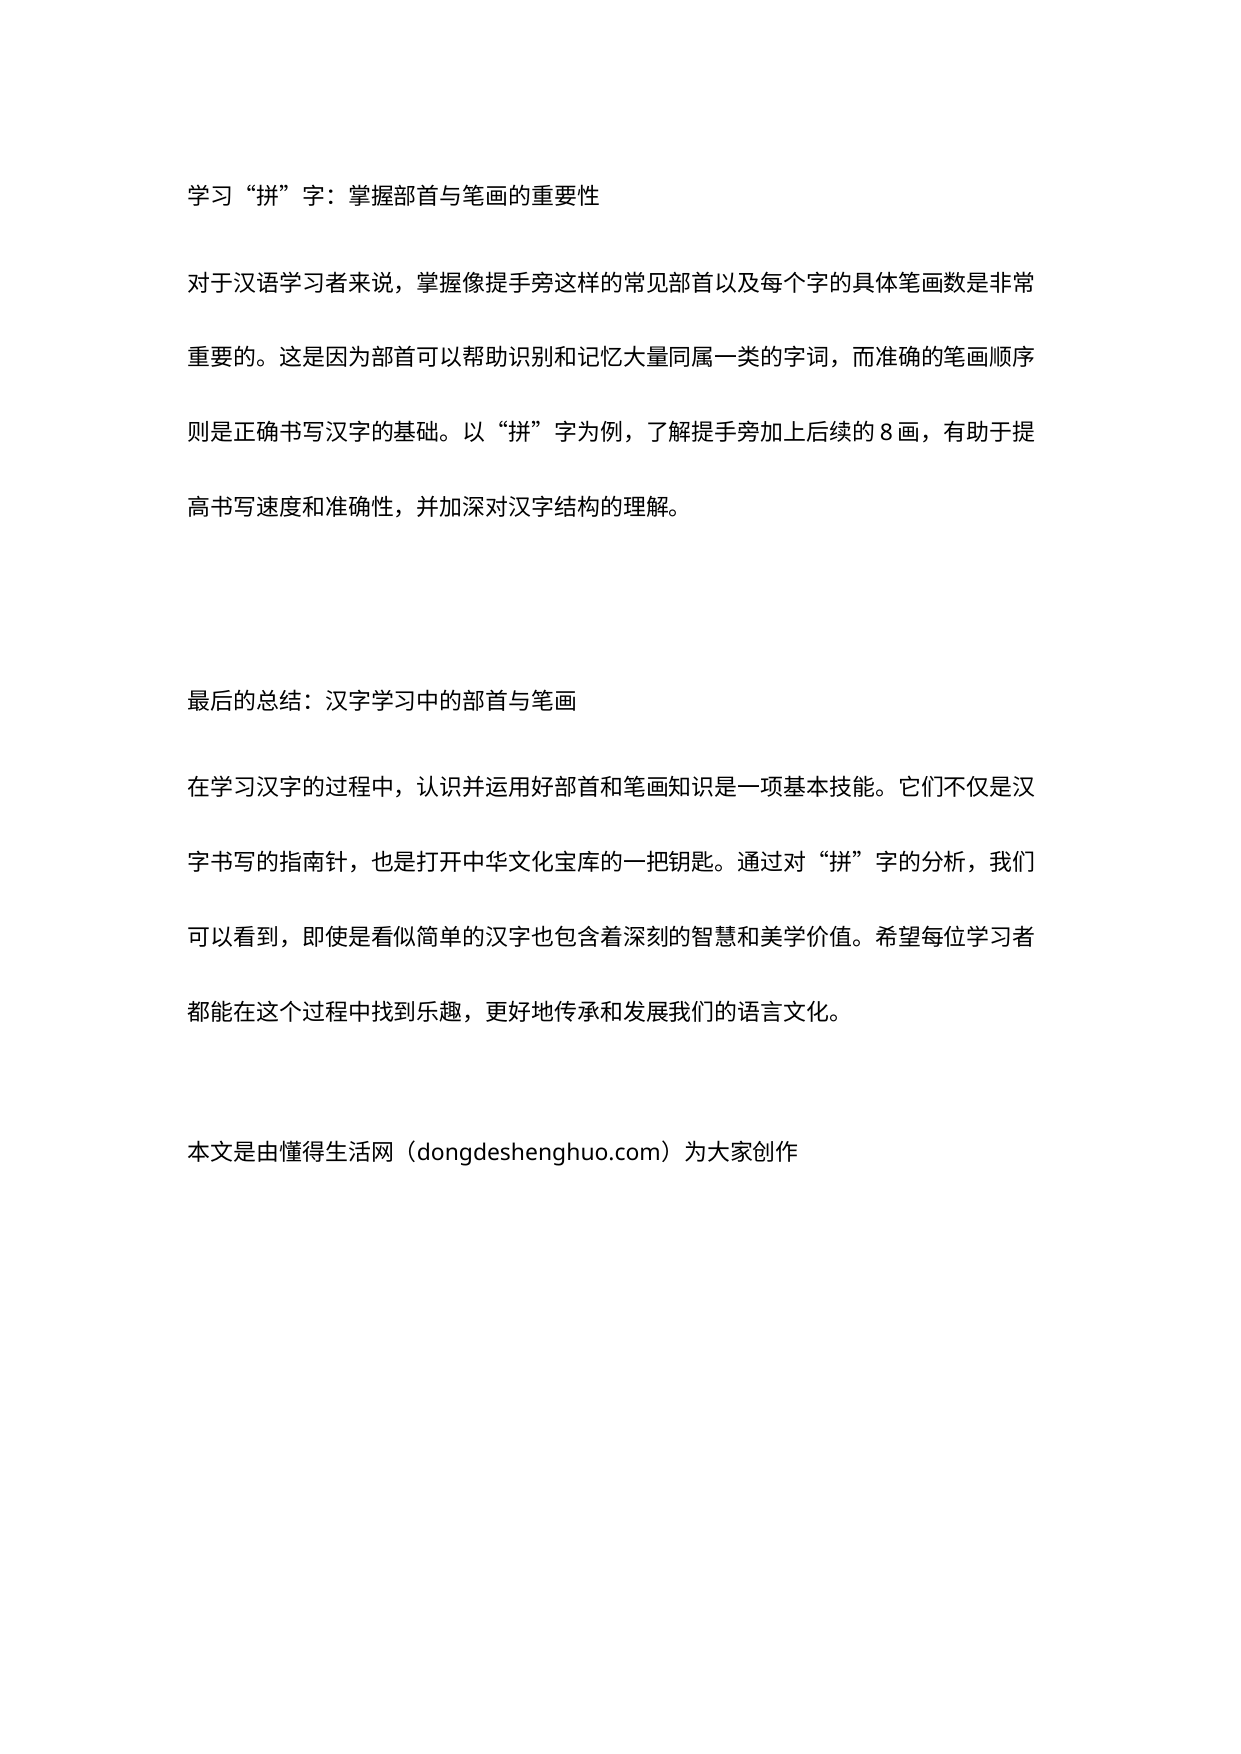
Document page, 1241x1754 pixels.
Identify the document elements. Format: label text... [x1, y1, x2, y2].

text 对于汉语学习者来说，掌握像提手旁这样的常见部首以及每个字的具体笔画数是非常重要的。这是因为部首可以帮助识别和记忆大量同属一类的字词，而准确的笔画顺序则是正确书写汉字的基础。以“拼”字为例，了解提手旁加上后续的8画，有助于提高书写速度和准确性，并加深对汉字结构的理解。 [187, 248, 1053, 538]
text 在学习汉字的过程中，认识并运用好部首和笔画知识是一项基本技能。它们不仅是汉字书写的指南针，也是打开中华文化宝库的一把钥匙。通过对“拼”字的分析，我们可以看到，即使是看似简单的汉字也包含着深刻的智慧和美学价值。希望每位学习者都能在这个过程中找到乐趣，更好地传承和发展我们的语言文化。 [187, 753, 1053, 1042]
text 最后的总结：汉字学习中的部首与笔画 [187, 667, 1053, 732]
text 本文是由懂得生活网（dongdeshenghuo.com）为大家创作 [187, 1118, 1053, 1183]
text 学习“拼”字：掌握部首与笔画的重要性 [187, 162, 1053, 227]
